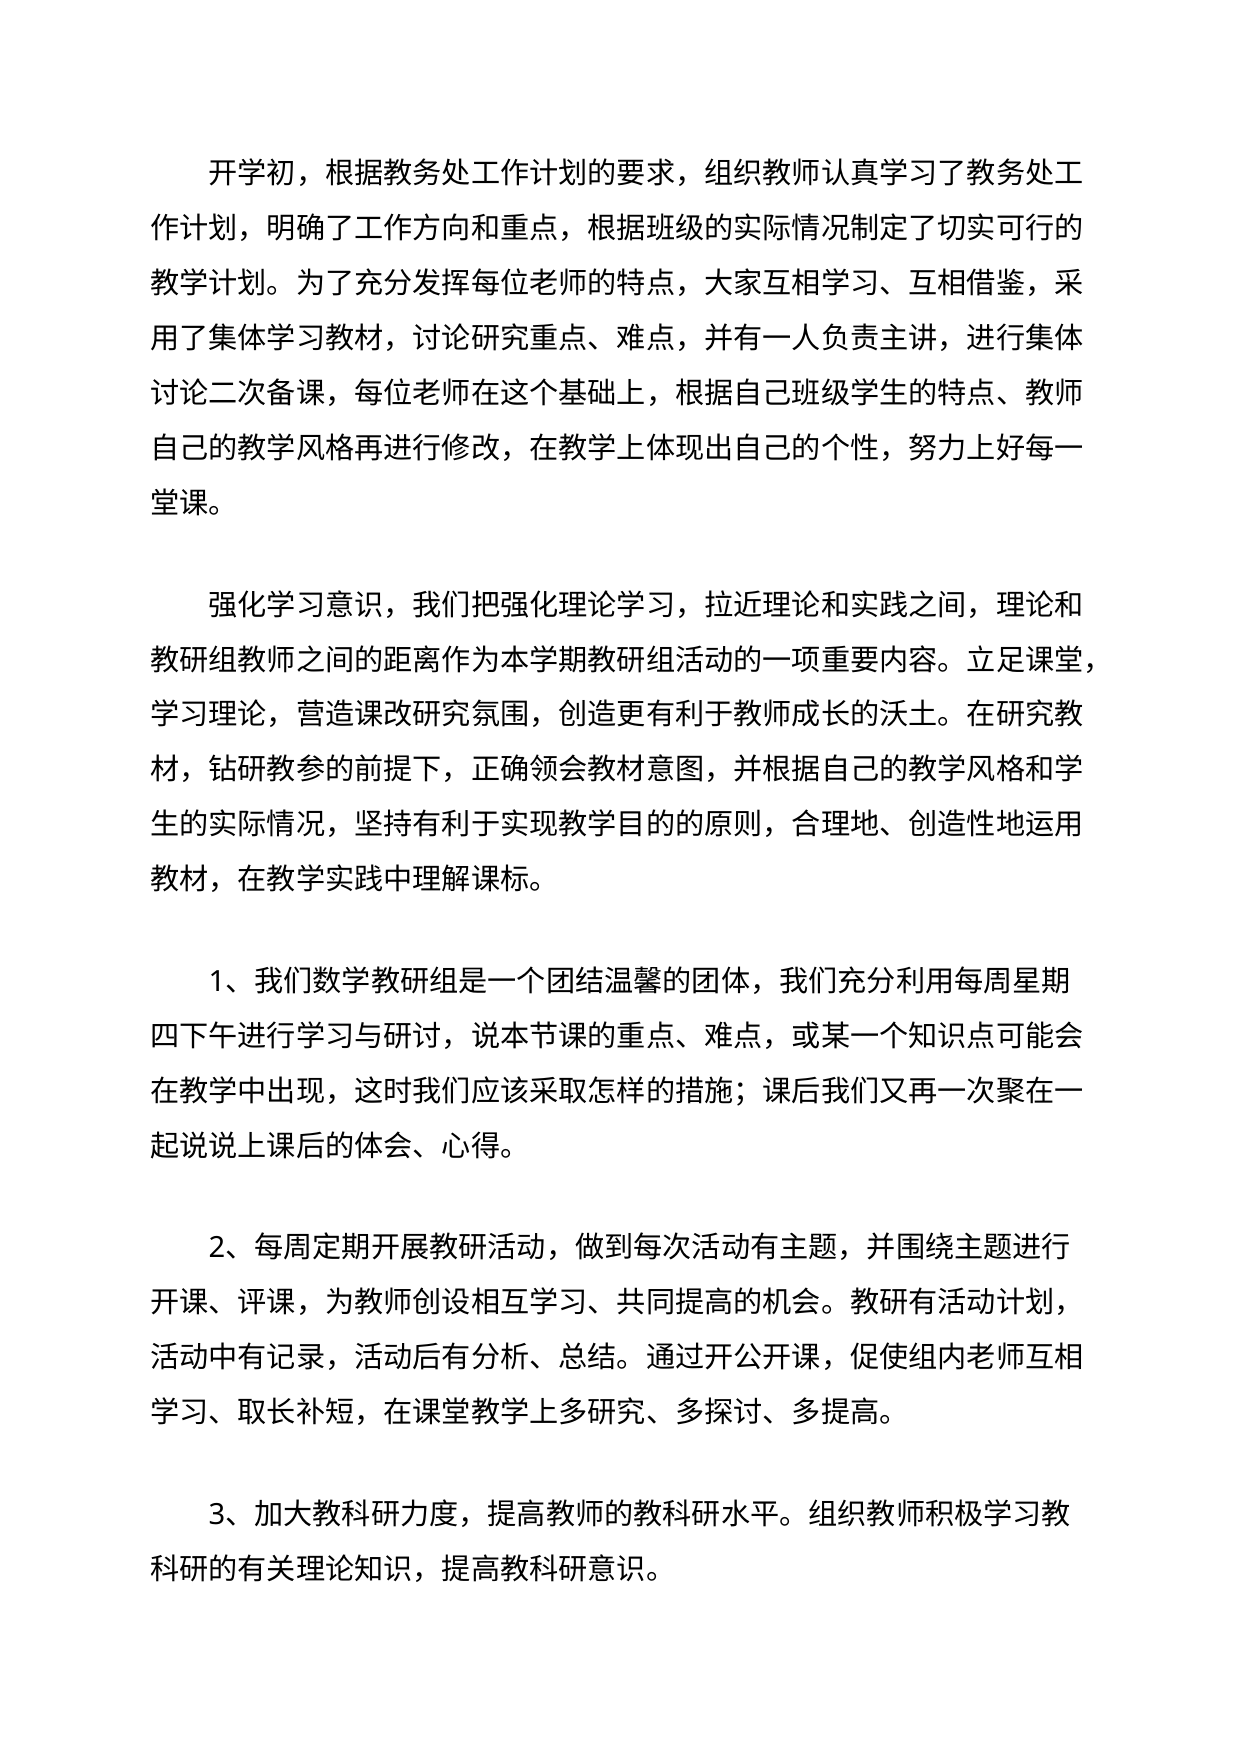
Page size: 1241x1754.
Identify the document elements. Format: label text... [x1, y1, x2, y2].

text 开学初，根据教务处工作计划的要求，组织教师认真学习了教务处工作计划，明确了工作方向和重点，根据班级的实际情况制定了切实可行的教学计划。为了充分发挥每位老师的特点，大家互相学习、互相借鉴，采用了集体学习教材，讨论研究重点、难点，并有一人负责主讲，进行集体讨论二次备课，每位老师在这个基础上，根据自己班级学生的特点、教师自己的教学风格再进行修改，在教学上体现出自己的个性，努力上好每一堂课。 [150, 150, 1090, 522]
text 2、每周定期开展教研活动，做到每次活动有主题，并围绕主题进行开课、评课，为教师创设相互学习、共同提高的机会。教研有活动计划，活动中有记录，活动后有分析、总结。通过开公开课，促使组内老师互相学习、取长补短，在课堂教学上多研究、多探讨、多提高。 [150, 1224, 1090, 1431]
text 强化学习意识，我们把强化理论学习，拉近理论和实践之间，理论和教研组教师之间的距离作为本学期教研组活动的一项重要内容。立足课堂，学习理论，营造课改研究氛围，创造更有利于教师成长的沃土。在研究教材，钻研教参的前提下，正确领会教材意图，并根据自己的教学风格和学生的实际情况，坚持有利于实现教学目的的原则，合理地、创造性地运用教材，在教学实践中理解课标。 [150, 581, 1090, 898]
text 3、加大教科研力度，提高教师的教科研水平。组织教师积极学习教科研的有关理论知识，提高教科研意识。 [150, 1491, 1090, 1588]
text 1、我们数学教研组是一个团结温馨的团体，我们充分利用每周星期四下午进行学习与研讨，说本节课的重点、难点，或某一个知识点可能会在教学中出现，这时我们应该采取怎样的措施；课后我们又再一次聚在一起说说上课后的体会、心得。 [150, 957, 1090, 1164]
